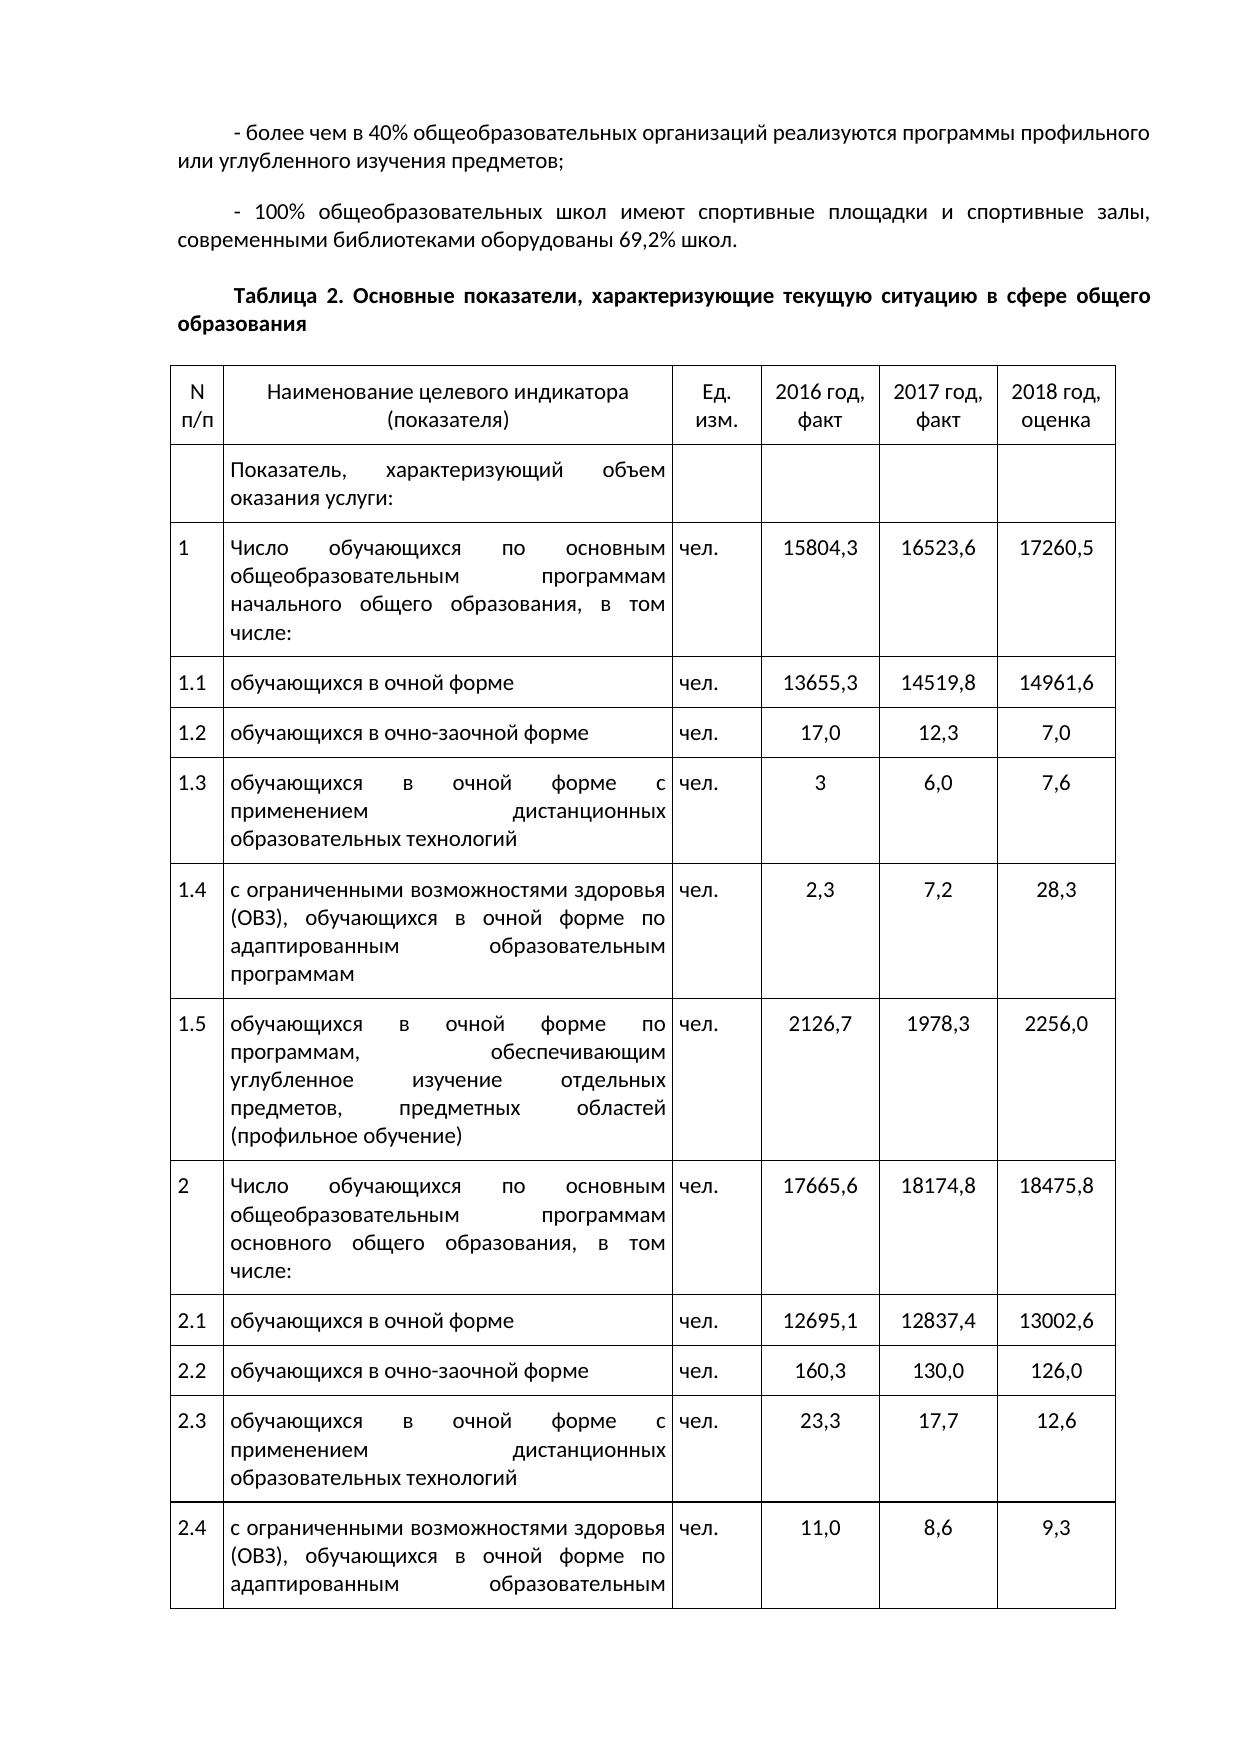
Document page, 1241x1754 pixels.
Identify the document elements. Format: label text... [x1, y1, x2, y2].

table_cell 1978,3 [880, 999, 997, 1160]
table_cell обучающихся в очно-заочной форме [224, 1346, 672, 1395]
table_header Наименование целевого индикатора (показателя) [224, 366, 672, 443]
table_cell 7,6 [998, 758, 1115, 863]
table_cell 1 [171, 523, 223, 656]
table_cell 12,6 [998, 1396, 1115, 1501]
table_cell [880, 445, 997, 522]
table_cell 2 [171, 1161, 223, 1294]
table_cell 2.2 [171, 1346, 223, 1395]
table_cell 130,0 [880, 1346, 997, 1395]
table_header 2016 год, факт [762, 366, 879, 443]
table_cell 2256,0 [998, 999, 1115, 1160]
table_cell 17,7 [880, 1396, 997, 1501]
table_cell 18174,8 [880, 1161, 997, 1294]
table_cell чел. [673, 864, 761, 998]
table_header N п/п [171, 366, 223, 443]
table_cell 9,3 [998, 1503, 1115, 1608]
table_cell с ограниченными возможностями здоровья (ОВЗ), обучающихся в очной форме по адаптированным образовательным программам [224, 864, 672, 998]
table_cell 23,3 [762, 1396, 879, 1501]
table_cell чел. [673, 523, 761, 656]
table_cell 14961,6 [998, 657, 1115, 707]
table_cell 17665,6 [762, 1161, 879, 1294]
table_cell чел. [673, 1346, 761, 1395]
table_cell 126,0 [998, 1346, 1115, 1395]
table_cell Число обучающихся по основным общеобразовательным программам основного общего образования, в том числе: [224, 1161, 672, 1294]
table_cell 6,0 [880, 758, 997, 863]
table_cell 2.3 [171, 1396, 223, 1501]
table_header 2018 год, оценка [998, 366, 1115, 443]
table_cell 17,0 [762, 708, 879, 757]
table_cell обучающихся в очной форме с применением дистанционных образовательных технологий [224, 758, 672, 863]
table_cell Число обучающихся по основным общеобразовательным программам начального общего образования, в том числе: [224, 523, 672, 656]
table_cell 2.4 [171, 1503, 223, 1608]
table_cell чел. [673, 1295, 761, 1345]
table_cell 7,2 [880, 864, 997, 998]
table_cell 14519,8 [880, 657, 997, 707]
table_cell 18475,8 [998, 1161, 1115, 1294]
table_cell 7,0 [998, 708, 1115, 757]
table_cell [998, 445, 1115, 522]
table_cell 12,3 [880, 708, 997, 757]
table_cell 160,3 [762, 1346, 879, 1395]
table_cell чел. [673, 708, 761, 757]
table_cell 2,3 [762, 864, 879, 998]
table_cell 1.1 [171, 657, 223, 707]
table_cell 3 [762, 758, 879, 863]
text - 100% общеобразовательных школ имеют спортивные площадки и спортивные залы, современными библиотеками оборудованы 69,2% школ. [177, 197, 1152, 253]
table_cell 13655,3 [762, 657, 879, 707]
table_cell 15804,3 [762, 523, 879, 656]
table_cell чел. [673, 758, 761, 863]
text - более чем в 40% общеобразовательных организаций реализуются программы профильного или углубленного изучения предметов; [177, 118, 1152, 174]
table_header Ед. изм. [673, 366, 761, 443]
table_cell обучающихся в очной форме с применением дистанционных образовательных технологий [224, 1396, 672, 1501]
table_cell 28,3 [998, 864, 1115, 998]
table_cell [224, 1503, 672, 1608]
table_cell 1.5 [171, 999, 223, 1160]
table_cell обучающихся в очной форме [224, 657, 672, 707]
table_cell 12837,4 [880, 1295, 997, 1345]
table_cell 11,0 [762, 1503, 879, 1608]
table_cell 16523,6 [880, 523, 997, 656]
table_cell 17260,5 [998, 523, 1115, 656]
table_cell 2.1 [171, 1295, 223, 1345]
table_header 2017 год, факт [880, 366, 997, 443]
table_cell 1.2 [171, 708, 223, 757]
table_cell обучающихся в очной форме по программам, обеспечивающим углубленное изучение отдельных предметов, предметных областей (профильное обучение) [224, 999, 672, 1160]
table_cell 1.3 [171, 758, 223, 863]
table_cell [673, 445, 761, 522]
title Таблица 2. Основные показатели, характеризующие текущую ситуацию в сфере общего образования [177, 281, 1152, 337]
table_cell Показатель, характеризующий объем оказания услуги: [224, 445, 672, 522]
table_cell чел. [673, 1396, 761, 1501]
table_cell [171, 445, 223, 522]
table_cell чел. [673, 1161, 761, 1294]
table_cell чел. [673, 657, 761, 707]
table_cell обучающихся в очной форме [224, 1295, 672, 1345]
table_cell обучающихся в очно-заочной форме [224, 708, 672, 757]
table_cell чел. [673, 1503, 761, 1608]
table_cell 12695,1 [762, 1295, 879, 1345]
table_cell 8,6 [880, 1503, 997, 1608]
table_cell 2126,7 [762, 999, 879, 1160]
table_cell [762, 445, 879, 522]
table_cell чел. [673, 999, 761, 1160]
table_cell 1.4 [171, 864, 223, 998]
table_cell 13002,6 [998, 1295, 1115, 1345]
